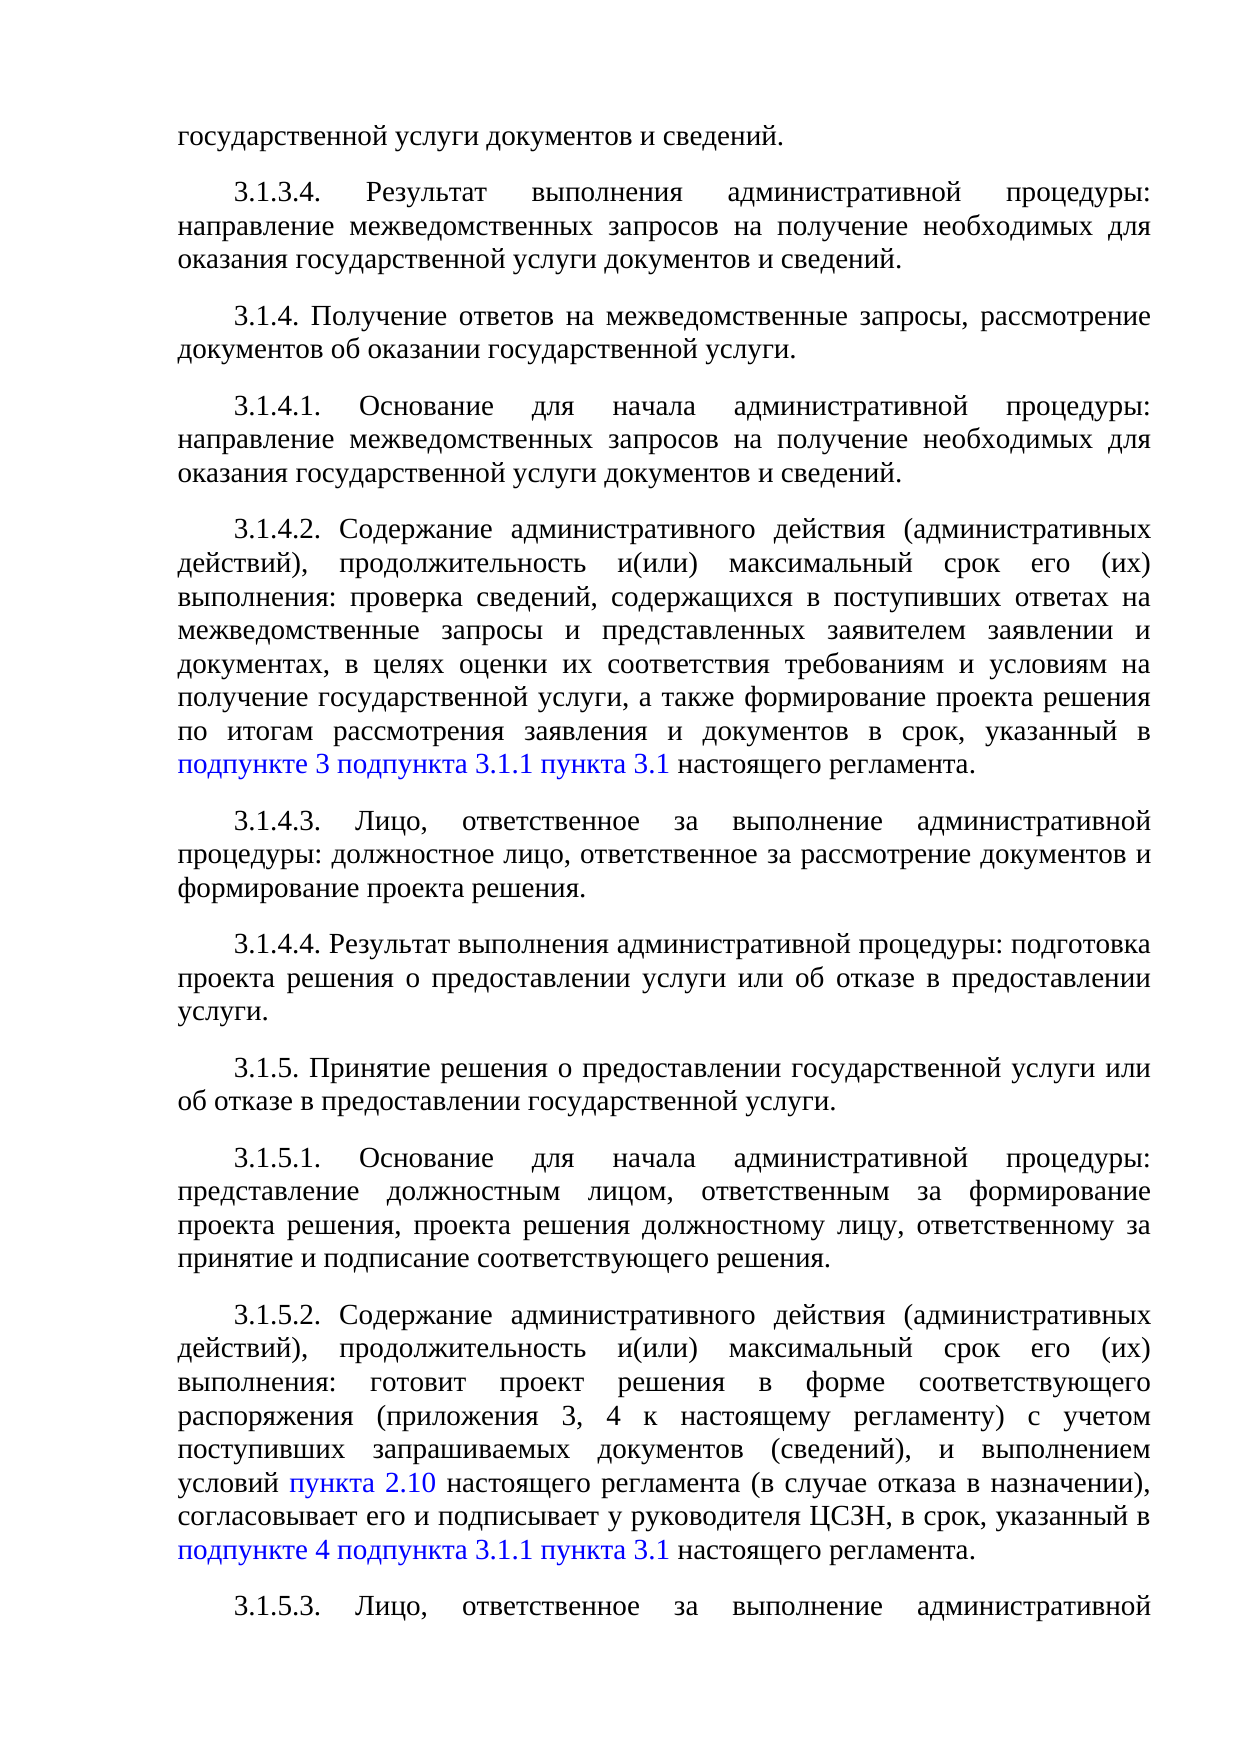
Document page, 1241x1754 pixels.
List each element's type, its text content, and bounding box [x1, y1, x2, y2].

text 3.1.4.1. Основание для начала административной процедуры: направление межведомственных запросов на получение необходимых для оказания государственной услуги документов и сведений. [177, 388, 1152, 489]
text 3.1.5.2. Содержание административного действия (административных действий), продолжительность и(или) максимальный срок его (их) выполнения: готовит проект решения в форме соответствующего распоряжения (приложения 3, 4 к настоящему регламенту) с учетом поступивших запрашиваемых документов (сведений), и выполнением условий пункта 2.10 настоящего регламента (в случае отказа в назначении), согласовывает его и подписывает у руководителя ЦСЗН, в срок, указанный в подпункте 4 подпункта 3.1.1 пункта 3.1 настоящего регламента. [177, 1297, 1152, 1565]
text 3.1.5. Принятие решения о предоставлении государственной услуги или об отказе в предоставлении государственной услуги. [177, 1050, 1152, 1117]
text 3.1.4.3. Лицо, ответственное за выполнение административной процедуры: должностное лицо, ответственное за рассмотрение документов и формирование проекта решения. [177, 803, 1152, 903]
text 3.1.4.2. Содержание административного действия (административных действий), продолжительность и(или) максимальный срок его (их) выполнения: проверка сведений, содержащихся в поступивших ответах на межведомственные запросы и представленных заявителем заявлении и документах, в целях оценки их соответствия требованиям и условиям на получение государственной услуги, а также формирование проекта решения по итогам рассмотрения заявления и документов в срок, указанный в подпункте 3 подпункта 3.1.1 пункта 3.1 настоящего регламента. [177, 512, 1152, 780]
text 3.1.4.4. Результат выполнения административной процедуры: подготовка проекта решения о предоставлении услуги или об отказе в предоставлении услуги. [177, 926, 1152, 1027]
text 3.1.4. Получение ответов на межведомственные запросы, рассмотрение документов об оказании государственной услуги. [177, 298, 1152, 365]
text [177, 1588, 1152, 1622]
text 3.1.3.4. Результат выполнения административной процедуры: направление межведомственных запросов на получение необходимых для оказания государственной услуги документов и сведений. [177, 174, 1152, 275]
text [177, 118, 1152, 152]
text 3.1.5.1. Основание для начала административной процедуры: представление должностным лицом, ответственным за формирование проекта решения, проекта решения должностному лицу, ответственному за принятие и подписание соответствующего решения. [177, 1140, 1152, 1274]
